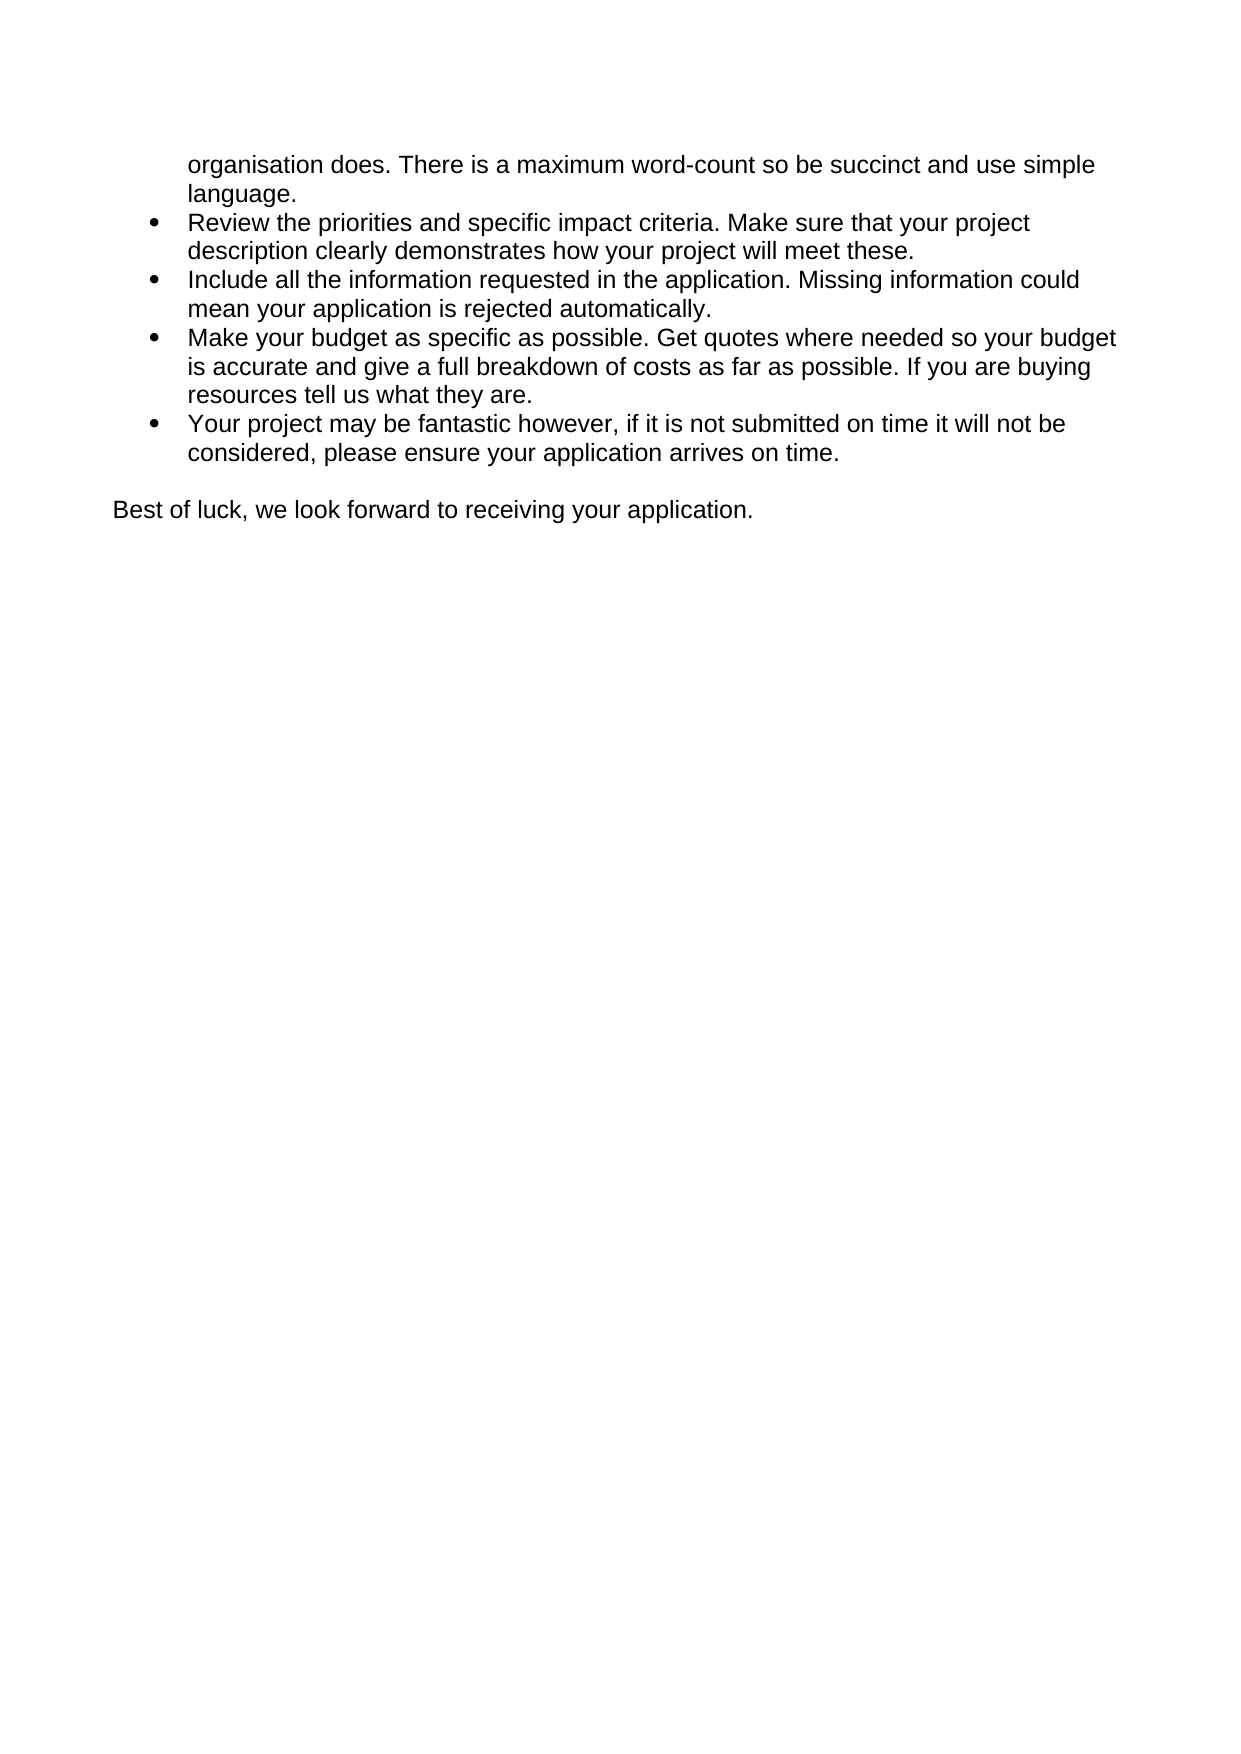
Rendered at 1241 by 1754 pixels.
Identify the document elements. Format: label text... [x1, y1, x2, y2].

list Make your budget as specific as possible. Get quotes where needed so your budget is accurate and give a full breakdown of costs as far as possible. If you are buying resources tell us what they are. [150, 323, 1128, 409]
list Review the priorities and specific impact criteria. Make sure that your project description clearly demonstrates how your project will meet these. [150, 207, 1128, 265]
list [150, 150, 1128, 207]
list Include all the information requested in the application. Missing information could mean your application is rejected automatically. [150, 265, 1128, 323]
text Best of luck, we look forward to receiving your application. [112, 495, 1128, 524]
list Your project may be fantastic however, if it is not submitted on time it will not be considered, please ensure your application arrives on time. [150, 409, 1128, 467]
